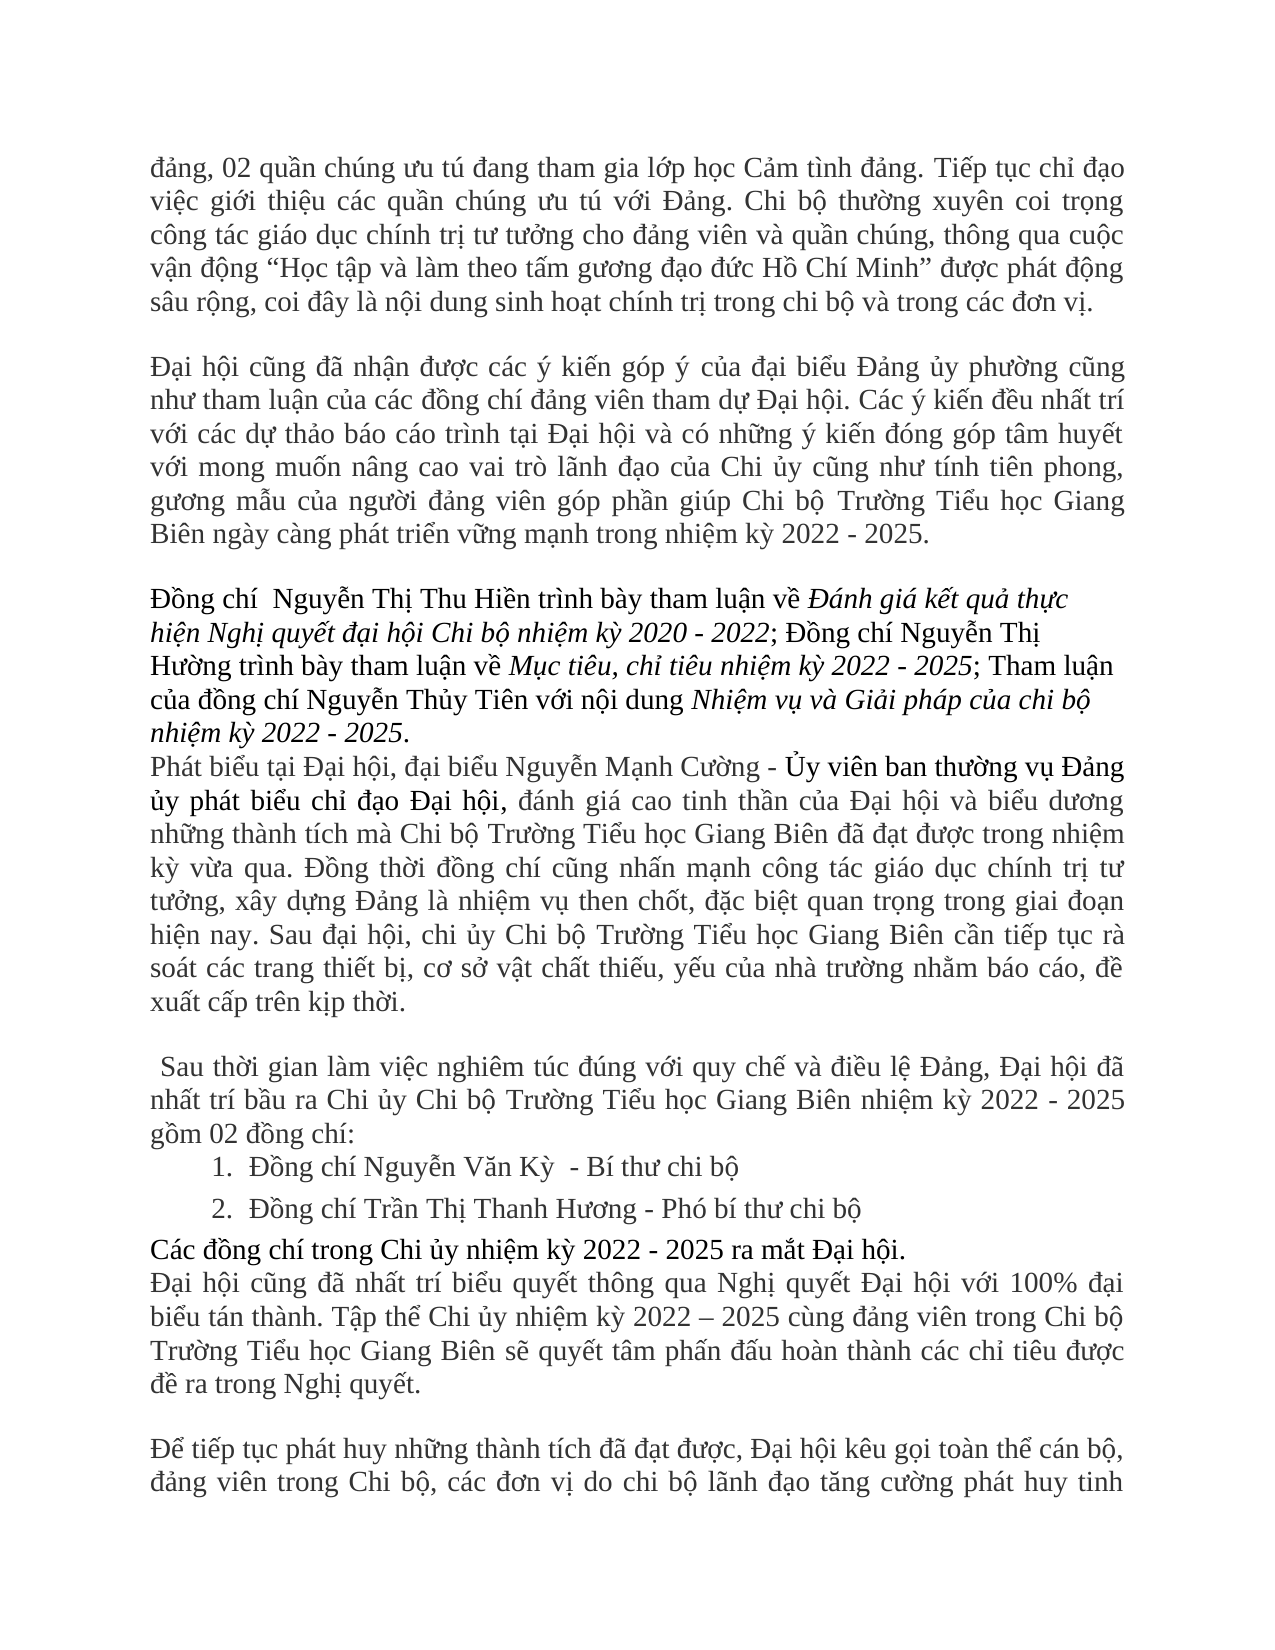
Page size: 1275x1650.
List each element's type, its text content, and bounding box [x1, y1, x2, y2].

list Đồng chí Trần Thị Thanh Hương - Phó bí thư chi bộ [211, 1191, 1125, 1224]
text Đồng chí Nguyễn Thị Thu Hiền trình bày tham luận về Đánh giá kết quả thực hiện Nghị quyết đại hội Chi bộ nhiệm kỳ 2020 - 2022; Đồng chí Nguyễn Thị Hường trình bày tham luận về Mục tiêu, chỉ tiêu nhiệm kỳ 2022 - 2025; Tham luận của đồng chí Nguyễn Thủy Tiên với nội dung Nhiệm vụ và Giải pháp của chi bộ nhiệm kỳ 2022 - 2025. [150, 581, 1125, 749]
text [150, 1431, 1125, 1498]
text Các đồng chí trong Chi ủy nhiệm kỳ 2022 - 2025 ra mắt Đại hội. [150, 1232, 1125, 1266]
list Đồng chí Nguyễn Văn Kỳ - Bí thư chi bộ [211, 1149, 1125, 1183]
text Phát biểu tại Đại hội, đại biểu Nguyễn Mạnh Cường - Ủy viên ban thường vụ Đảng ủy phát biểu chỉ đạo Đại hội, đánh giá cao tinh thần của Đại hội và biểu dương những thành tích mà Chi bộ Trường Tiểu học Giang Biên đã đạt được trong nhiệm kỳ vừa qua. Đồng thời đồng chí cũng nhấn mạnh công tác giáo dục chính trị tư tưởng, xây dựng Đảng là nhiệm vụ then chốt, đặc biệt quan trọng trong giai đoạn hiện nay. Sau đại hội, chi ủy Chi bộ Trường Tiểu học Giang Biên cần tiếp tục rà soát các trang thiết bị, cơ sở vật chất thiếu, yếu của nhà trường nhằm báo cáo, đề xuất cấp trên kịp thời. [150, 749, 1125, 1017]
text Sau thời gian làm việc nghiêm túc đúng với quy chế và điều lệ Đảng, Đại hội đã nhất trí bầu ra Chi ủy Chi bộ Trường Tiểu học Giang Biên nhiệm kỳ 2022 - 2025 gồm 02 đồng chí: [150, 1049, 1125, 1149]
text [150, 150, 1125, 318]
text Đại hội cũng đã nhận được các ý kiến góp ý của đại biểu Đảng ủy phường cũng như tham luận của các đồng chí đảng viên tham dự Đại hội. Các ý kiến đều nhất trí với các dự thảo báo cáo trình tại Đại hội và có những ý kiến đóng góp tâm huyết với mong muốn nâng cao vai trò lãnh đạo của Chi ủy cũng như tính tiên phong, gương mẫu của người đảng viên góp phần giúp Chi bộ Trường Tiểu học Giang Biên ngày càng phát triển vững mạnh trong nhiệm kỳ 2022 - 2025. [150, 349, 1125, 550]
text Đại hội cũng đã nhất trí biểu quyết thông qua Nghị quyết Đại hội với 100% đại biểu tán thành. Tập thể Chi ủy nhiệm kỳ 2022 – 2025 cùng đảng viên trong Chi bộ Trường Tiểu học Giang Biên sẽ quyết tâm phấn đấu hoàn thành các chỉ tiêu được đề ra trong Nghị quyết. [150, 1266, 1125, 1400]
